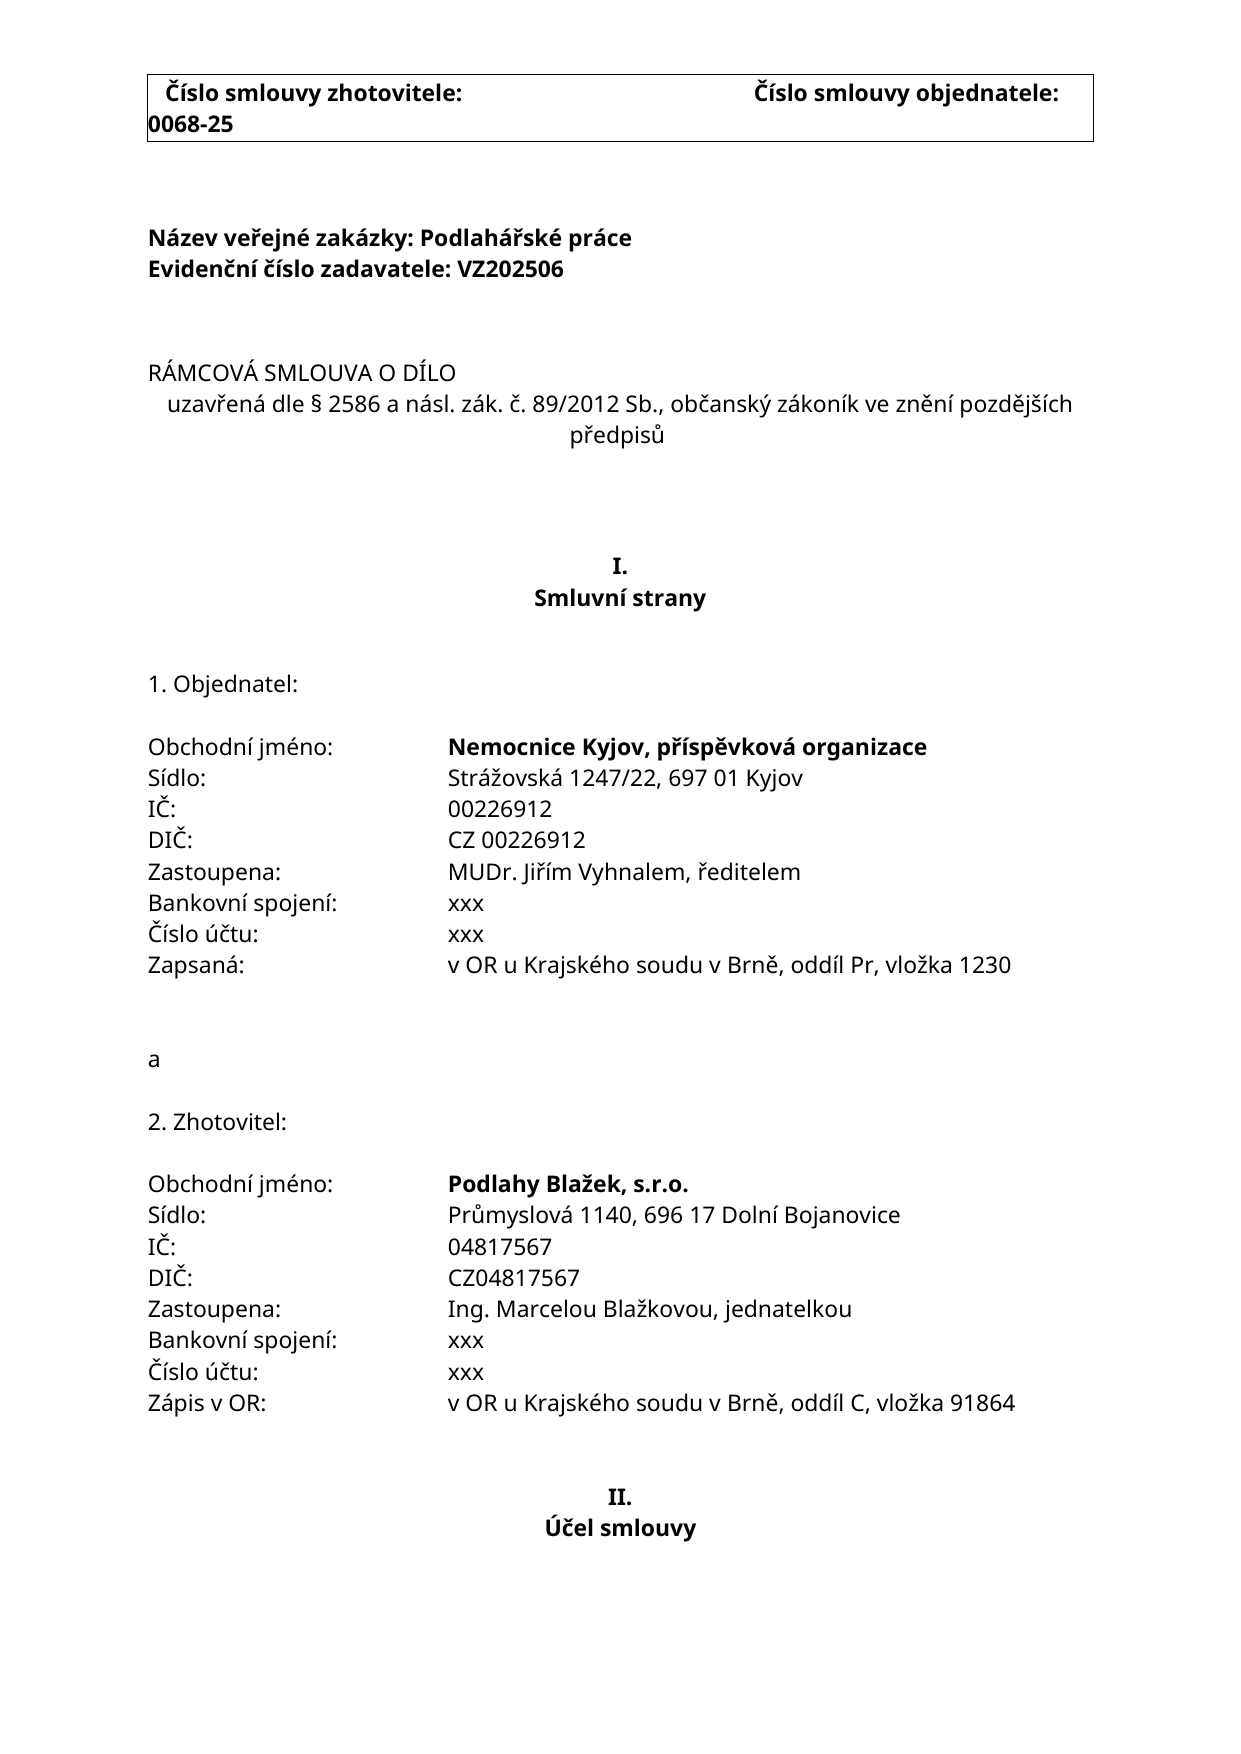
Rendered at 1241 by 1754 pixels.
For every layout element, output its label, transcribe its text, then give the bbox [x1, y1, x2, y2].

text Účel smlouvy [148, 1512, 1093, 1543]
text Zapsaná: v OR u Krajského soudu v Brně, oddíl Pr, vložka 1230 [148, 949, 1093, 981]
text IČ: 00226912 [148, 793, 1093, 824]
text Sídlo: Průmyslová 1140, 696 17 Dolní Bojanovice [148, 1199, 1093, 1231]
text Zápis v OR: v OR u Krajského soudu v Brně, oddíl C, vložka 91864 [148, 1387, 1093, 1418]
text Číslo účtu: xxx [148, 1356, 1093, 1387]
text IČ: 04817567 [148, 1231, 1093, 1262]
text I. [148, 550, 1093, 581]
text Název veřejné zakázky: Podlahářské práce [148, 222, 1093, 253]
text DIČ: CZ04817567 [148, 1262, 1093, 1293]
text Zastoupena: MUDr. Jiřím Vyhnalem, ředitelem [148, 856, 1093, 887]
text uzavřená dle § 2586 a násl. zák. č. 89/2012 Sb., občanský zákoník ve znění pozdějších předpisů [148, 388, 1093, 450]
text Obchodní jméno: Nemocnice Kyjov, příspěvková organizace [148, 731, 1093, 762]
text Evidenční číslo zadavatele: VZ202506 [148, 253, 1093, 284]
text 1. Objednatel: [148, 668, 1093, 699]
text Bankovní spojení: xxx [148, 887, 1093, 918]
text a [148, 1043, 1093, 1074]
text 2. Zhotovitel: [148, 1106, 1093, 1137]
text II. [148, 1481, 1093, 1512]
text Smluvní strany [148, 581, 1093, 613]
text DIČ: CZ 00226912 [148, 824, 1093, 856]
text Bankovní spojení: xxx [148, 1324, 1093, 1356]
text Obchodní jméno: Podlahy Blažek, s.r.o. [148, 1168, 1093, 1199]
text Zastoupena: Ing. Marcelou Blažkovou, jednatelkou [148, 1293, 1093, 1324]
text Sídlo: Strážovská 1247/22, 697 01 Kyjov [148, 762, 1093, 793]
text Číslo účtu: xxx [148, 918, 1093, 949]
